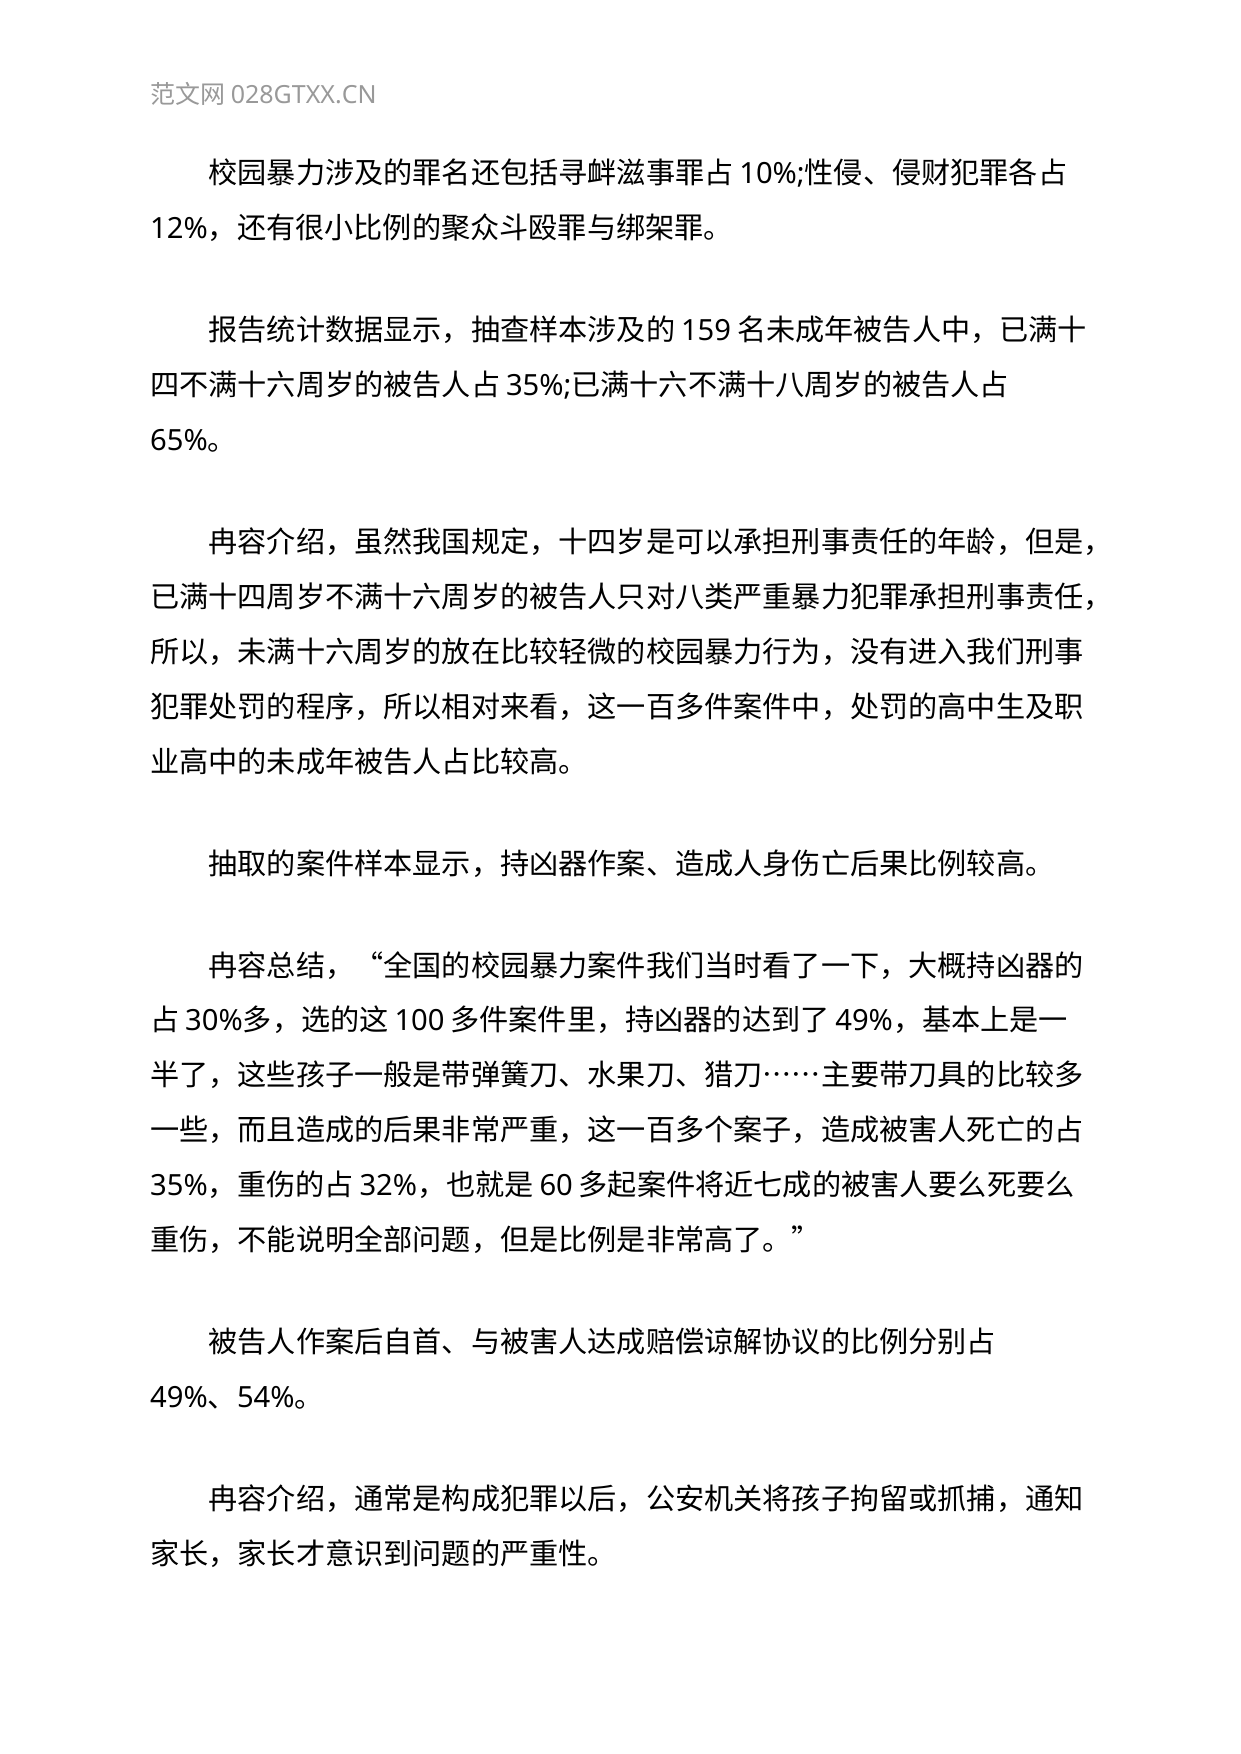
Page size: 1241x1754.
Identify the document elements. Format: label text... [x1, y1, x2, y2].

text 冉容总结，“全国的校园暴力案件我们当时看了一下，大概持凶器的占30%多，选的这100多件案件里，持凶器的达到了49%，基本上是一半了，这些孩子一般是带弹簧刀、水果刀、猎刀……主要带刀具的比较多一些，而且造成的后果非常严重，这一百多个案子，造成被害人死亡的占35%，重伤的占32%，也就是60多起案件将近七成的被害人要么死要么重伤，不能说明全部问题，但是比例是非常高了。” [150, 942, 1090, 1259]
text 报告统计数据显示，抽查样本涉及的159名未成年被告人中，已满十四不满十六周岁的被告人占35%;已满十六不满十八周岁的被告人占65%。 [150, 307, 1090, 459]
text 被告人作案后自首、与被害人达成赔偿谅解协议的比例分别占49%、54%。 [150, 1318, 1090, 1416]
text 校园暴力涉及的罪名还包括寻衅滋事罪占10%;性侵、侵财犯罪各占12%，还有很小比例的聚众斗殴罪与绑架罪。 [150, 150, 1090, 247]
text 冉容介绍，虽然我国规定，十四岁是可以承担刑事责任的年龄，但是，已满十四周岁不满十六周岁的被告人只对八类严重暴力犯罪承担刑事责任，所以，未满十六周岁的放在比较轻微的校园暴力行为，没有进入我们刑事犯罪处罚的程序，所以相对来看，这一百多件案件中，处罚的高中生及职业高中的未成年被告人占比较高。 [150, 519, 1090, 781]
text 抽取的案件样本显示，持凶器作案、造成人身伤亡后果比例较高。 [150, 840, 1090, 883]
text 冉容介绍，通常是构成犯罪以后，公安机关将孩子拘留或抓捕，通知家长，家长才意识到问题的严重性。 [150, 1475, 1090, 1573]
